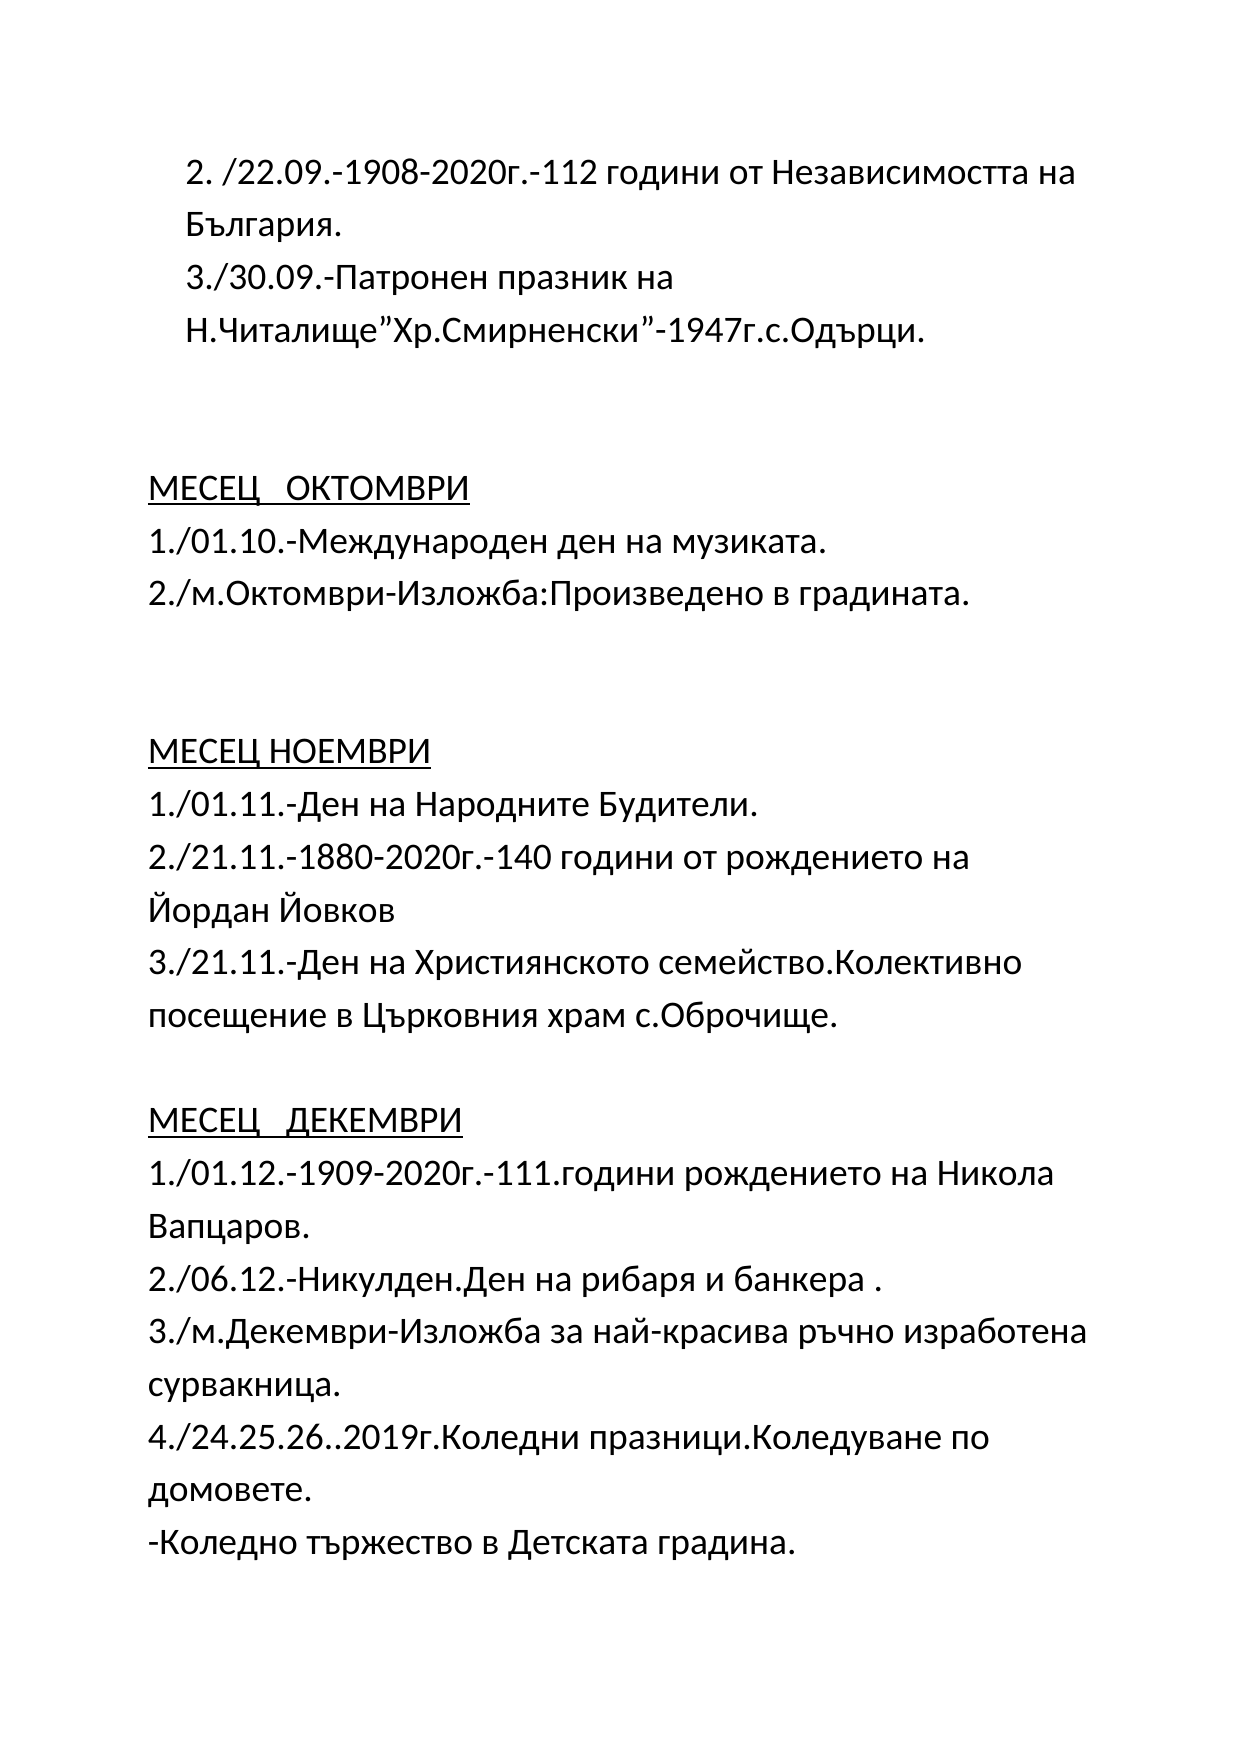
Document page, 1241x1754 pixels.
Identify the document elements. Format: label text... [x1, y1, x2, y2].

text 2. /22.09.-1908-2020г.-112 години от Независимостта на България. [185, 148, 1093, 246]
text 4./24.25.26..2019г.Коледни празници.Коледуване по домовете. [148, 1413, 1093, 1511]
text -Коледно тържество в Детската градина. [148, 1518, 1093, 1564]
text 3./м.Декември-Изложба за най-красива ръчно изработена сурвакница. [148, 1307, 1093, 1406]
text посещение в Църковния храм с.Оброчище. [148, 991, 1093, 1037]
text МЕСЕЦ НОЕМВРИ [148, 727, 1093, 773]
text 1./01.12.-1909-2020г.-111.години рождението на Никола Вапцаров. [148, 1149, 1093, 1248]
text 3./21.11.-Ден на Християнското семейство.Колективно [148, 938, 1093, 984]
text 2./06.12.-Никулден.Ден на рибаря и банкера . [148, 1254, 1093, 1300]
text 2./м.Октомври-Изложба:Произведено в градината. [148, 569, 1093, 615]
text МЕСЕЦ ДЕКЕМВРИ [148, 1096, 1093, 1142]
text 1./01.11.-Ден на Народните Будители. [148, 780, 1093, 826]
text 2./21.11.-1880-2020г.-140 години от рождението на Йордан Йовков [148, 833, 1093, 931]
text МЕСЕЦ ОКТОМВРИ [148, 464, 1093, 510]
text 1./01.10.-Международен ден на музиката. [148, 517, 1093, 562]
text 3./30.09.-Патронен празник на Н.Читалище”Хр.Смирненски”-1947г.с.Одърци. [185, 253, 1093, 352]
